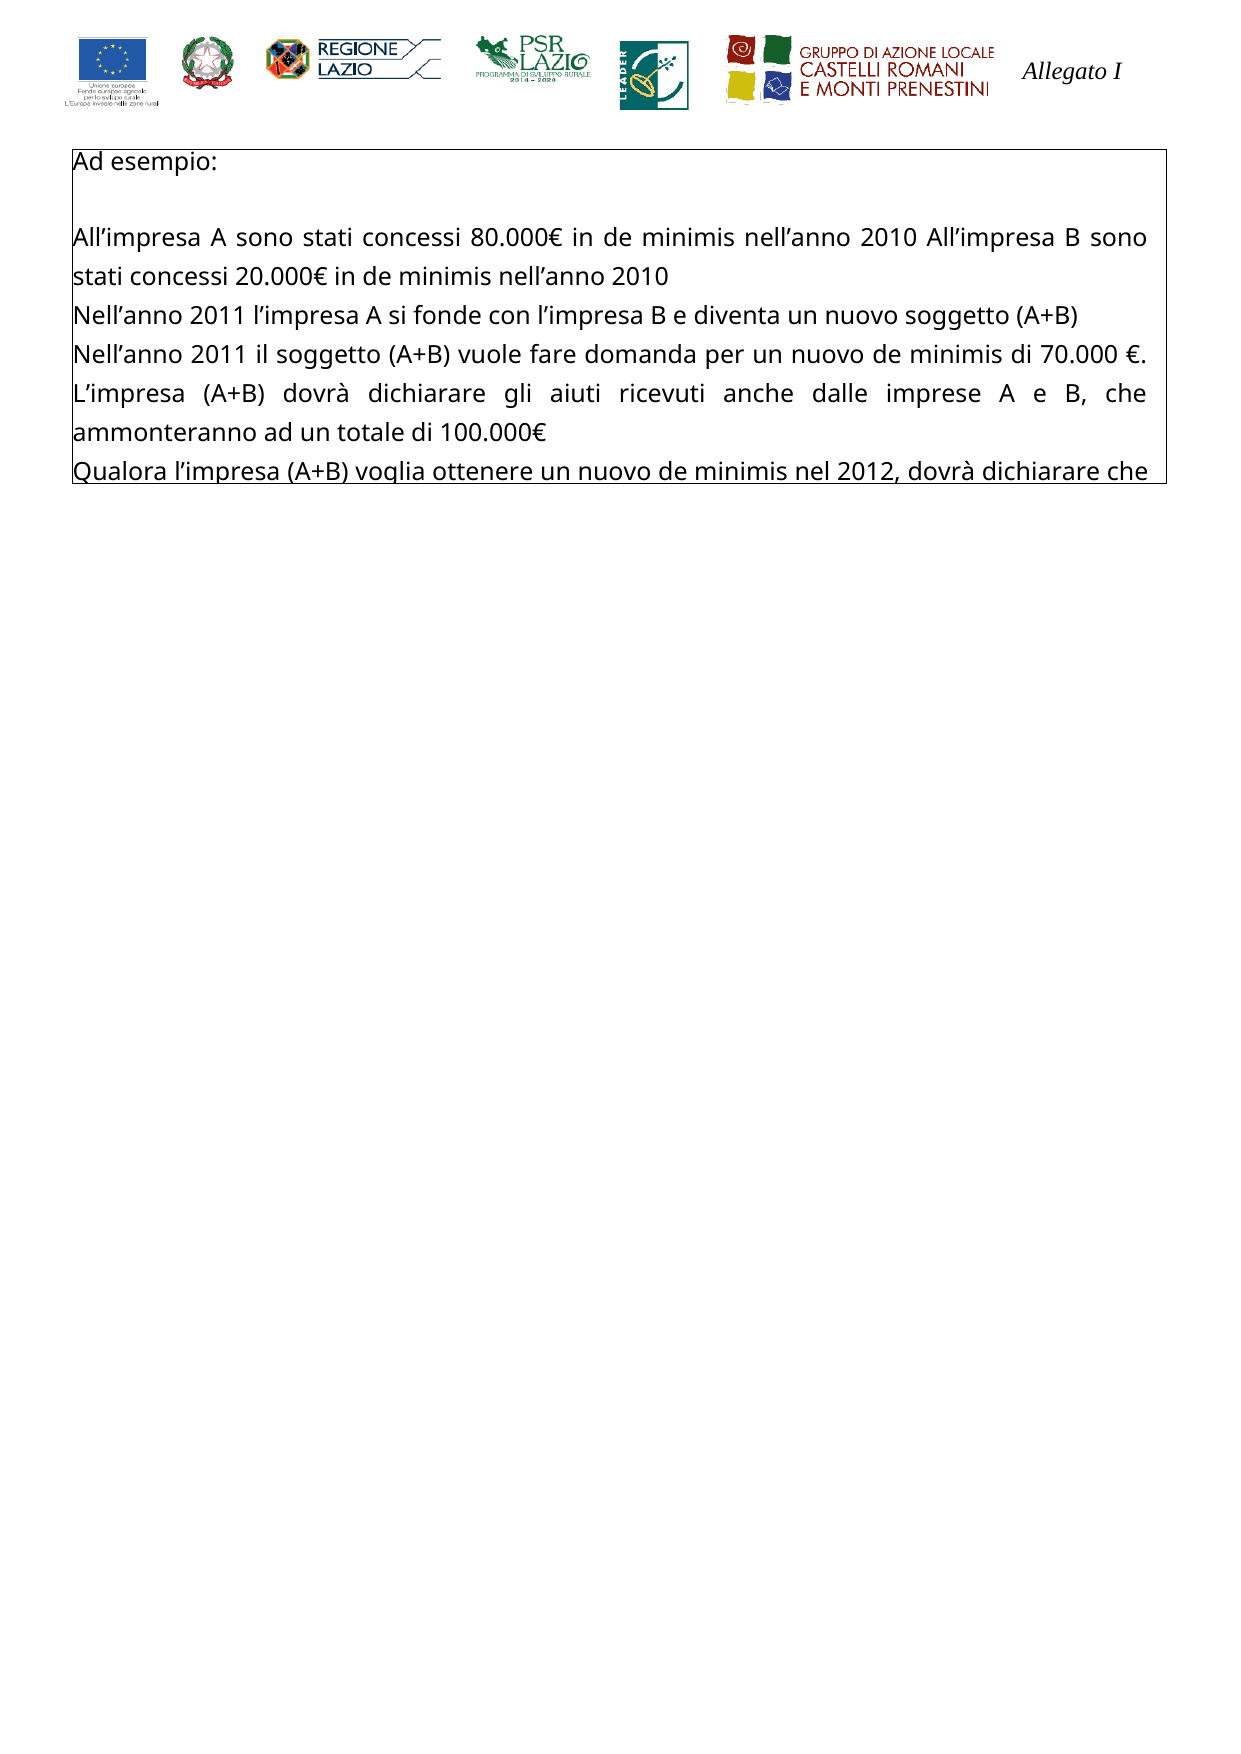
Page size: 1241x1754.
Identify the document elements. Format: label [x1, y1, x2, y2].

picture [619, 41, 689, 110]
picture [720, 29, 994, 109]
